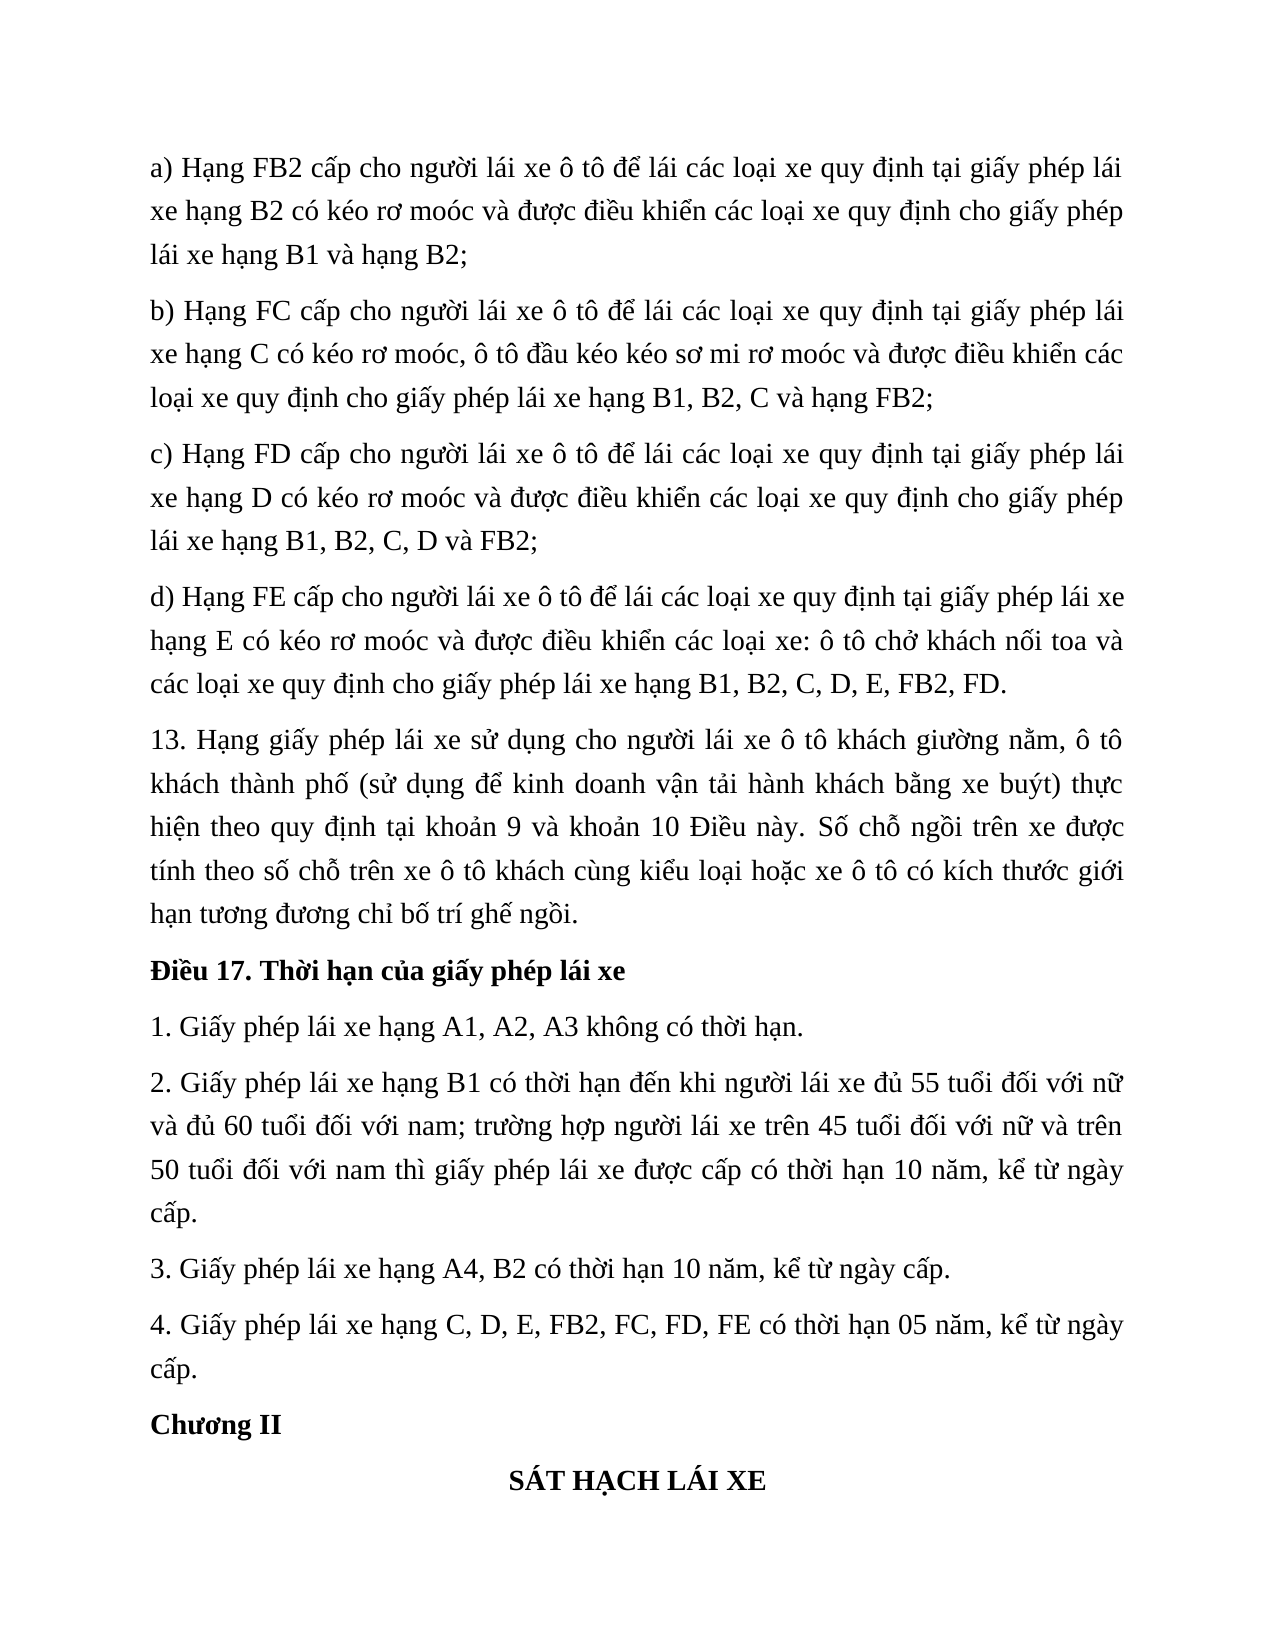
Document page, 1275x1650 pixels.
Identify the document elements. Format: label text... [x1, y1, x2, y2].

text 1. Giấy phép lái xe hạng A1, A2, A3 không có thời hạn. [150, 1009, 1125, 1042]
text Điều 17. Thời hạn của giấy phép lái xe [150, 953, 1125, 986]
text a) Hạng FB2 cấp cho người lái xe ô tô để lái các loại xe quy định tại giấy phép lái xe hạng B2 có kéo rơ moóc và được điều khiển các loại xe quy định cho giấy phép lái xe hạng B1 và hạng B2; [150, 150, 1125, 271]
text 3. Giấy phép lái xe hạng A4, B2 có thời hạn 10 năm, kể từ ngày cấp. [150, 1251, 1125, 1285]
text SÁT HẠCH LÁI XE [150, 1463, 1125, 1497]
text 4. Giấy phép lái xe hạng C, D, E, FB2, FC, FD, FE có thời hạn 05 năm, kể từ ngày cấp. [150, 1307, 1125, 1384]
text b) Hạng FC cấp cho người lái xe ô tô để lái các loại xe quy định tại giấy phép lái xe hạng C có kéo rơ moóc, ô tô đầu kéo kéo sơ mi rơ moóc và được điều khiển các loại xe quy định cho giấy phép lái xe hạng B1, B2, C và hạng FB2; [150, 293, 1125, 414]
text 13. Hạng giấy phép lái xe sử dụng cho người lái xe ô tô khách giường nằm, ô tô khách thành phố (sử dụng để kinh doanh vận tải hành khách bằng xe buýt) thực hiện theo quy định tại khoản 9 và khoản 10 Điều này. Số chỗ ngồi trên xe được tính theo số chỗ trên xe ô tô khách cùng kiểu loại hoặc xe ô tô có kích thước giới hạn tương đương chỉ bố trí ghế ngồi. [150, 722, 1125, 930]
text 2. Giấy phép lái xe hạng B1 có thời hạn đến khi người lái xe đủ 55 tuổi đối với nữ và đủ 60 tuổi đối với nam; trường hợp người lái xe trên 45 tuổi đối với nữ và trên 50 tuổi đối với nam thì giấy phép lái xe được cấp có thời hạn 10 năm, kể từ ngày cấp. [150, 1065, 1125, 1229]
text d) Hạng FE cấp cho người lái xe ô tô để lái các loại xe quy định tại giấy phép lái xe hạng E có kéo rơ moóc và được điều khiển các loại xe: ô tô chở khách nối toa và các loại xe quy định cho giấy phép lái xe hạng B1, B2, C, D, E, FB2, FD. [150, 579, 1125, 700]
text c) Hạng FD cấp cho người lái xe ô tô để lái các loại xe quy định tại giấy phép lái xe hạng D có kéo rơ moóc và được điều khiển các loại xe quy định cho giấy phép lái xe hạng B1, B2, C, D và FB2; [150, 436, 1125, 557]
text Chương II [150, 1407, 1125, 1441]
